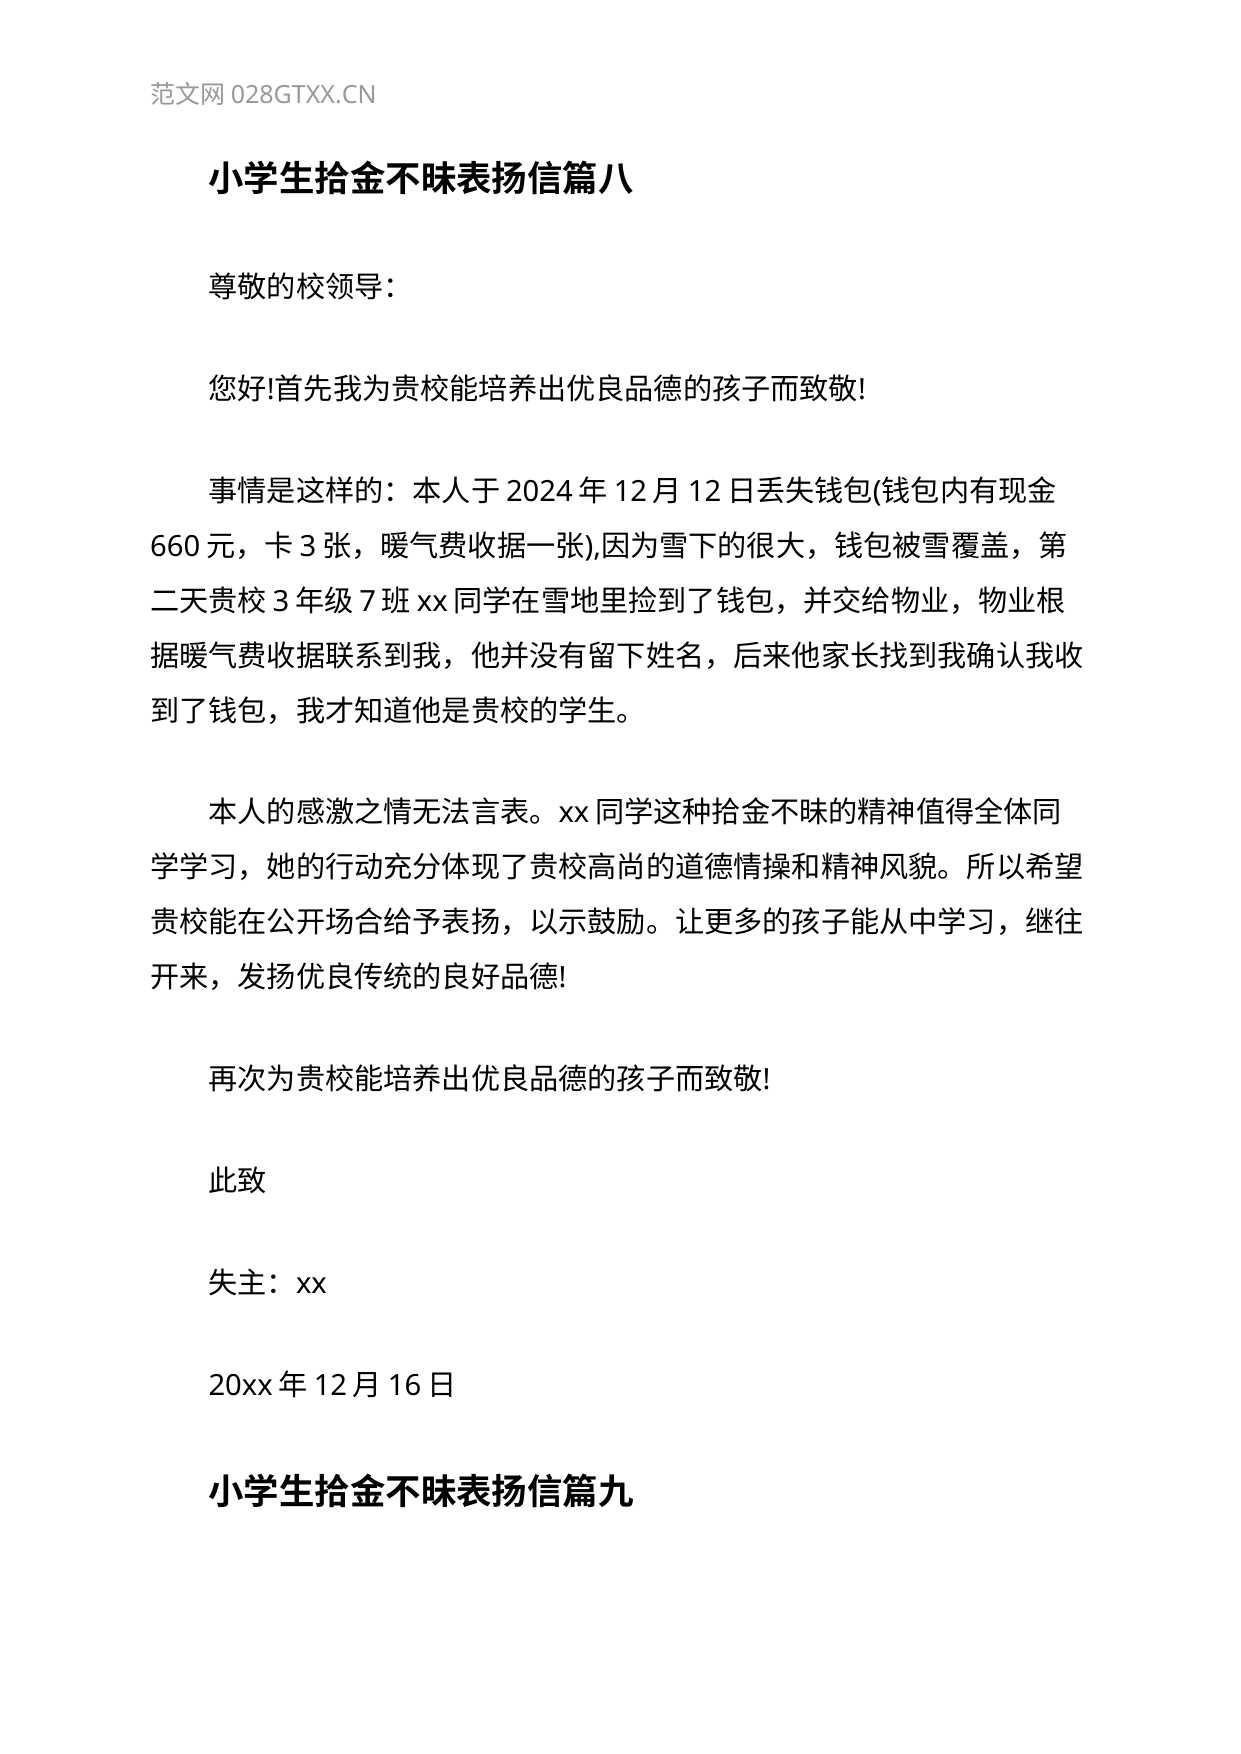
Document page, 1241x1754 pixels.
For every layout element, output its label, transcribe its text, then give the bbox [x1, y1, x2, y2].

text 20xx年12月16日 [150, 1361, 1090, 1404]
text 事情是这样的：本人于2024年12月12日丢失钱包(钱包内有现金660元，卡3张，暖气费收据一张),因为雪下的很大，钱包被雪覆盖，第二天贵校3年级7班xx同学在雪地里捡到了钱包，并交给物业，物业根据暖气费收据联系到我，他并没有留下姓名，后来他家长找到我确认我收到了钱包，我才知道他是贵校的学生。 [150, 467, 1090, 729]
text 小学生拾金不昧表扬信篇九 [150, 1463, 1090, 1514]
text 尊敬的校领导： [150, 263, 1090, 306]
text 本人的感激之情无法言表。xx同学这种拾金不昧的精神值得全体同学学习，她的行动充分体现了贵校高尚的道德情操和精神风貌。所以希望贵校能在公开场合给予表扬，以示鼓励。让更多的孩子能从中学习，继往开来，发扬优良传统的良好品德! [150, 789, 1090, 996]
text 失主：xx [150, 1259, 1090, 1302]
text 再次为贵校能培养出优良品德的孩子而致敬! [150, 1056, 1090, 1098]
text 小学生拾金不昧表扬信篇八 [150, 150, 1090, 201]
text 此致 [150, 1158, 1090, 1200]
text 您好!首先我为贵校能培养出优良品德的孩子而致敬! [150, 365, 1090, 408]
